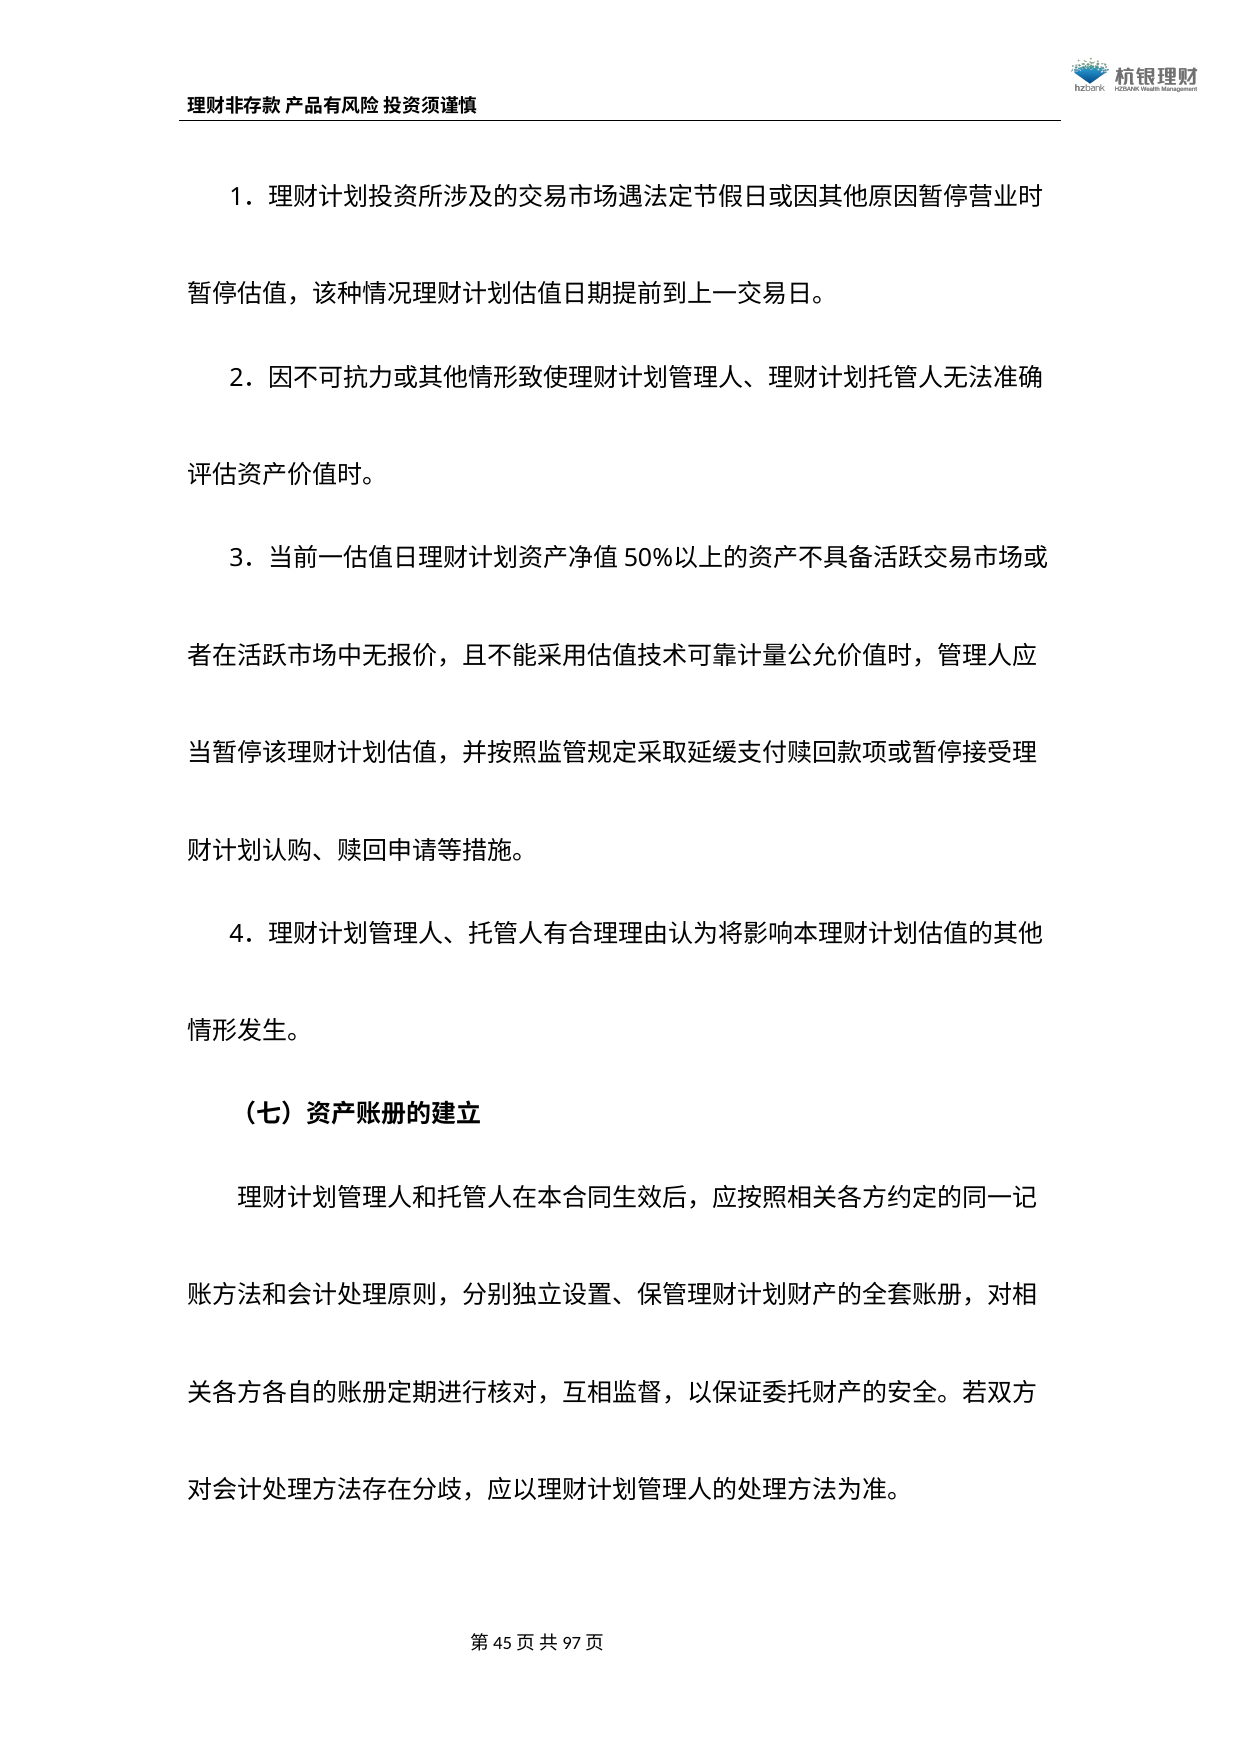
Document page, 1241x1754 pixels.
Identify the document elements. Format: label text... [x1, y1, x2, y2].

text 理财计划管理人和托管人在本合同生效后，应按照相关各方约定的同一记账方法和会计处理原则，分别独立设置、保管理财计划财产的全套账册，对相关各方各自的账册定期进行核对，互相监督，以保证委托财产的安全。若双方对会计处理方法存在分歧，应以理财计划管理人的处理方法为准。 [187, 1163, 1053, 1520]
list 资产账册的建立 [187, 1079, 1053, 1144]
list 当前一估值日理财计划资产净值50%以上的资产不具备活跃交易市场或者在活跃市场中无报价，且不能采用估值技术可靠计量公允价值时，管理人应当暂停该理财计划估值，并按照监管规定采取延缓支付赎回款项或暂停接受理财计划认购、赎回申请等措施。 [187, 523, 1053, 881]
list 因不可抗力或其他情形致使理财计划管理人、理财计划托管人无法准确评估资产价值时。 [187, 343, 1053, 505]
list 理财计划投资所涉及的交易市场遇法定节假日或因其他原因暂停营业时暂停估值，该种情况理财计划估值日期提前到上一交易日。 [187, 162, 1053, 324]
picture [1027, 0, 1240, 151]
list 理财计划管理人、托管人有合理理由认为将影响本理财计划估值的其他情形发生。 [187, 899, 1053, 1061]
